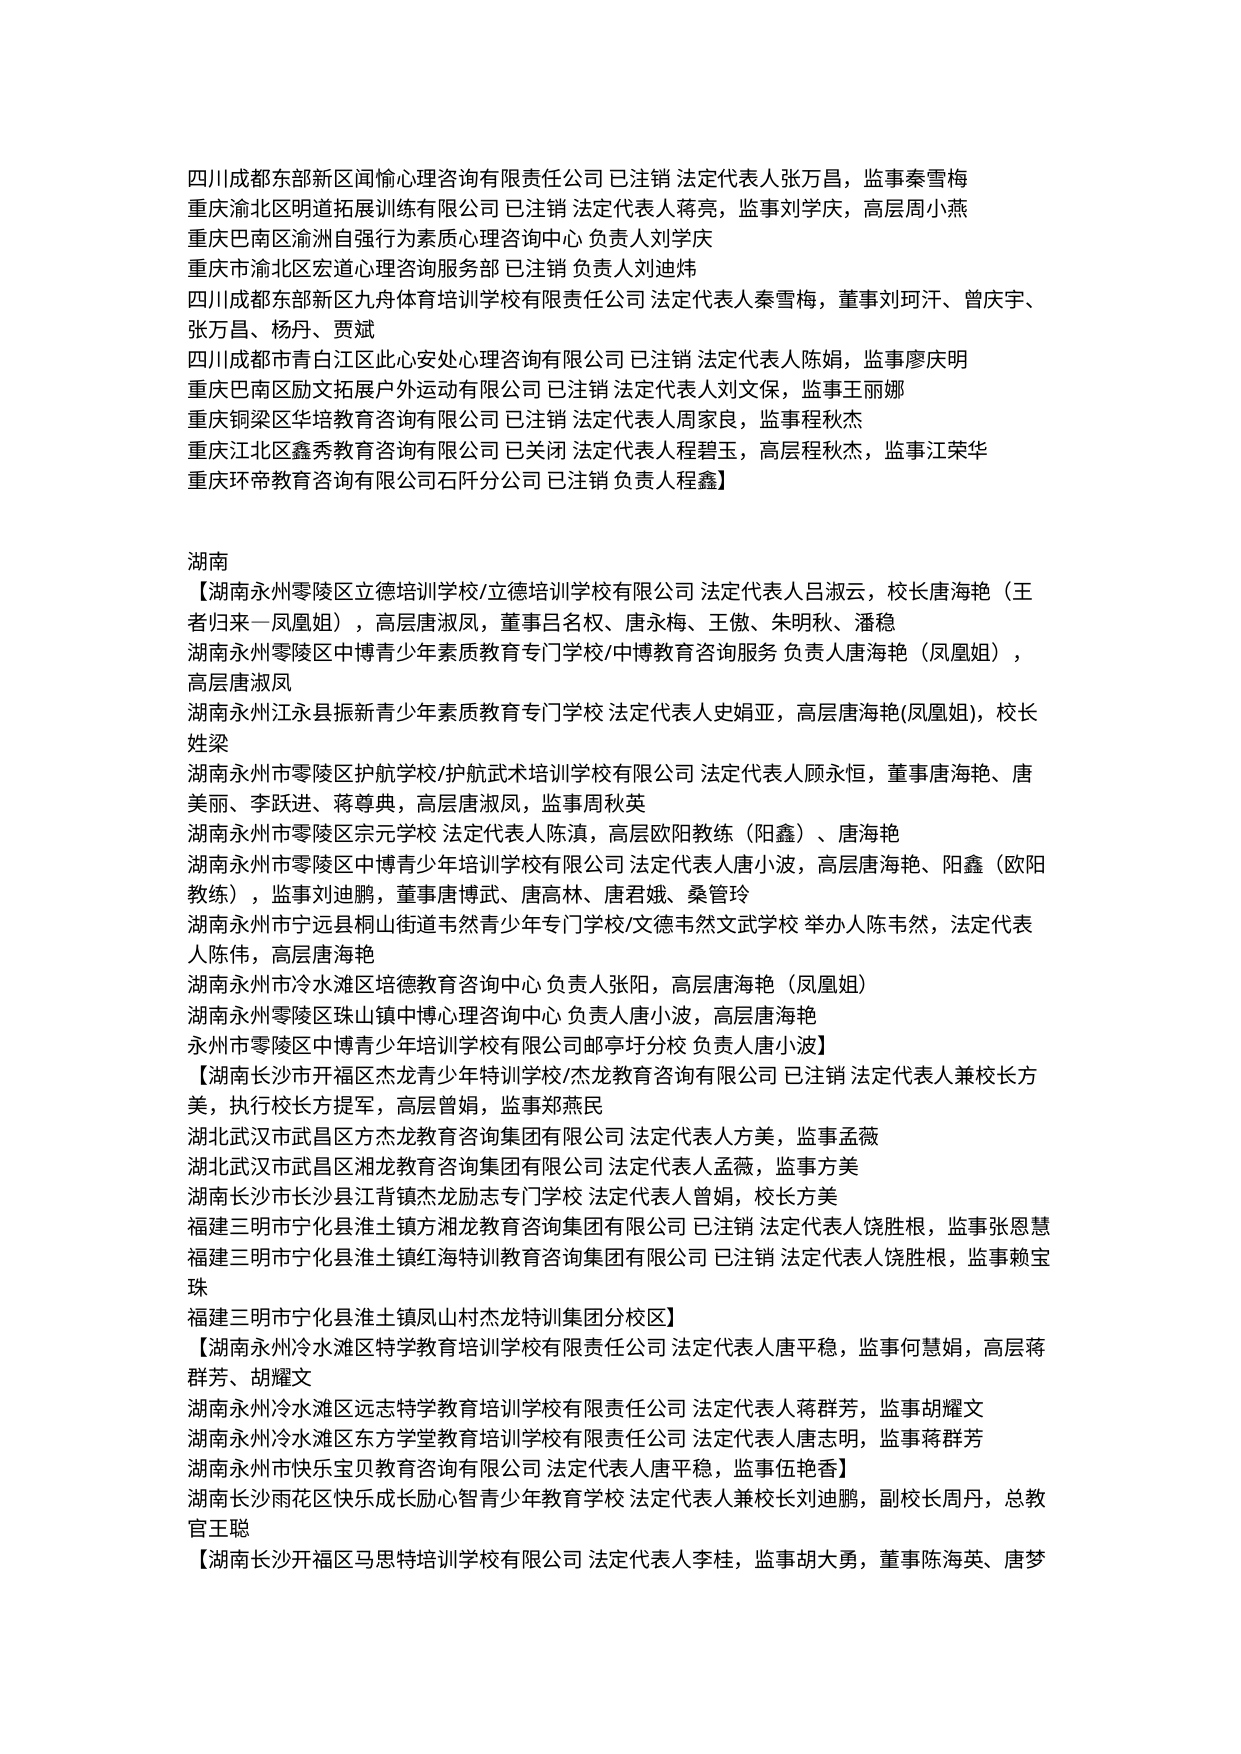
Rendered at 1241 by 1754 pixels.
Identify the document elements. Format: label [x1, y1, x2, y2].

subtitle [187, 162, 1053, 1573]
